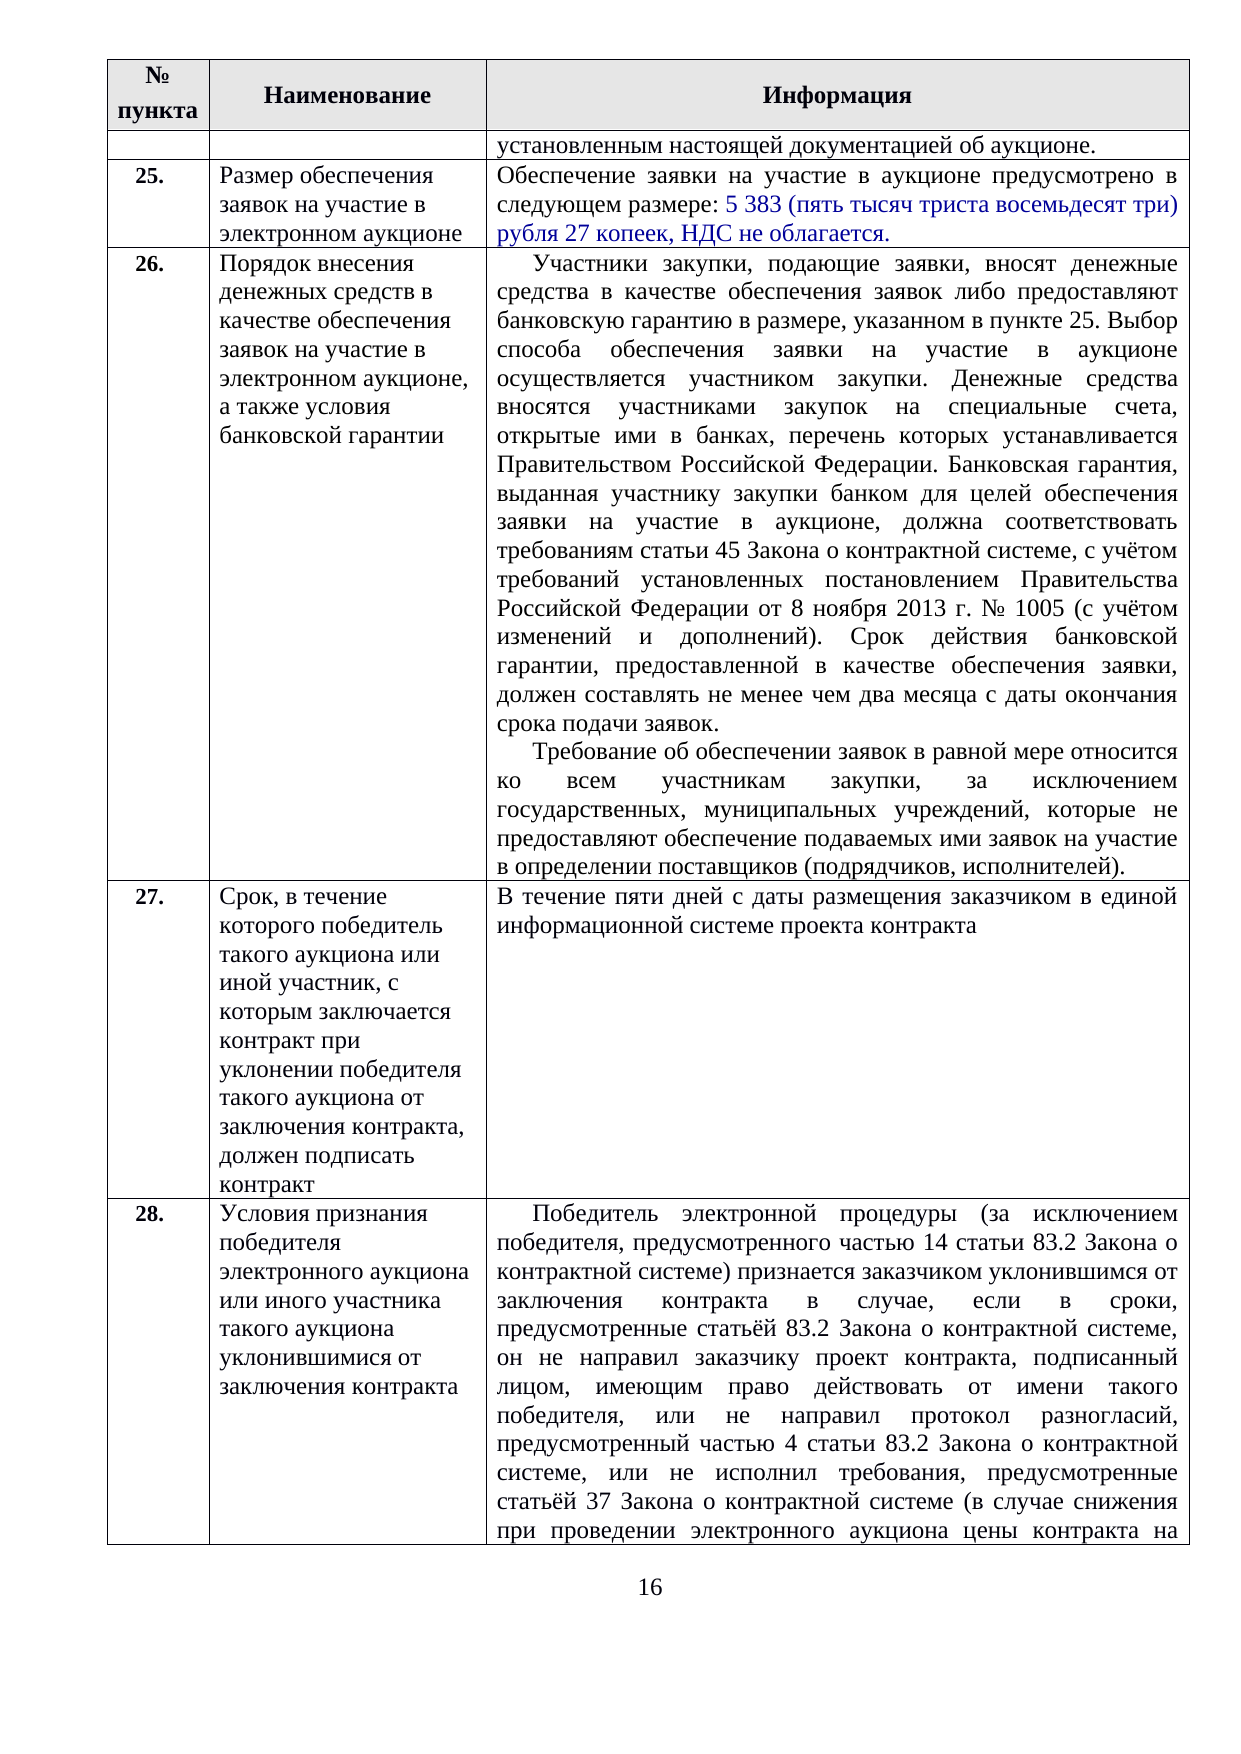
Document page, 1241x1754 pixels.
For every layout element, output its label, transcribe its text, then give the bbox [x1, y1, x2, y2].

table_cell В течение пяти дней с даты размещения заказчиком в единой информационной системе проекта контракта [487, 881, 1189, 1197]
table_header Информация [487, 60, 1189, 129]
table_cell Размер обеспечения заявок на участие в электронном аукционе [210, 160, 486, 247]
table_cell Участники закупки, подающие заявки, вносят денежные средства в качестве обеспечения заявок либо предоставляют банковскую гарантию в размере, указанном в пункте 25. Выбор способа обеспечения заявки на участие в аукционе осуществляется участником закупки. Денежные средства вносятся участниками закупок на специальные счета, открытые ими в банках, перечень которых устанавливается Правительством Российской Федерации. Банковская гарантия, выданная участнику закупки банком для целей обеспечения заявки на участие в аукционе, должна соответствовать требованиям статьи 45 Закона о контрактной системе, с учётом требований установленных постановлением Правительства Российской Федерации от 8 ноября 2013 г. № 1005 (с учётом изменений и дополнений). Срок действия банковской гарантии, предоставленной в качестве обеспечения заявки, должен составлять не менее чем два месяца с даты окончания срока подачи заявок. Требование об обеспечении заявок в равной мере относится ко всем участникам закупки, за исключением государственных, муниципальных учреждений, которые не предоставляют обеспечение подаваемых ими заявок на участие в определении поставщиков (подрядчиков, исполнителей). [487, 248, 1189, 880]
table_cell Порядок внесения денежных средств в качестве обеспечения заявок на участие в электронном аукционе, а также условия банковской гарантии [210, 248, 486, 880]
table_header Наименование [210, 60, 486, 129]
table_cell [487, 1199, 1189, 1543]
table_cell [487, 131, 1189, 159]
table_cell [108, 160, 209, 247]
table_cell [108, 131, 209, 159]
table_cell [210, 1199, 486, 1543]
table_cell Срок, в течение которого победитель такого аукциона или иной участник, с которым заключается контракт при уклонении победителя такого аукциона от заключения контракта, должен подписать контракт [210, 881, 486, 1197]
table_cell [108, 248, 209, 880]
table_cell [108, 1199, 209, 1543]
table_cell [210, 131, 486, 159]
table_cell [108, 881, 209, 1197]
table_header № пункта [108, 60, 209, 129]
table_cell Обеспечение заявки на участие в аукционе предусмотрено в следующем размере: 5 383 (пять тысяч триста восемьдесят три) рубля 27 копеек, НДС не облагается. [487, 160, 1189, 247]
